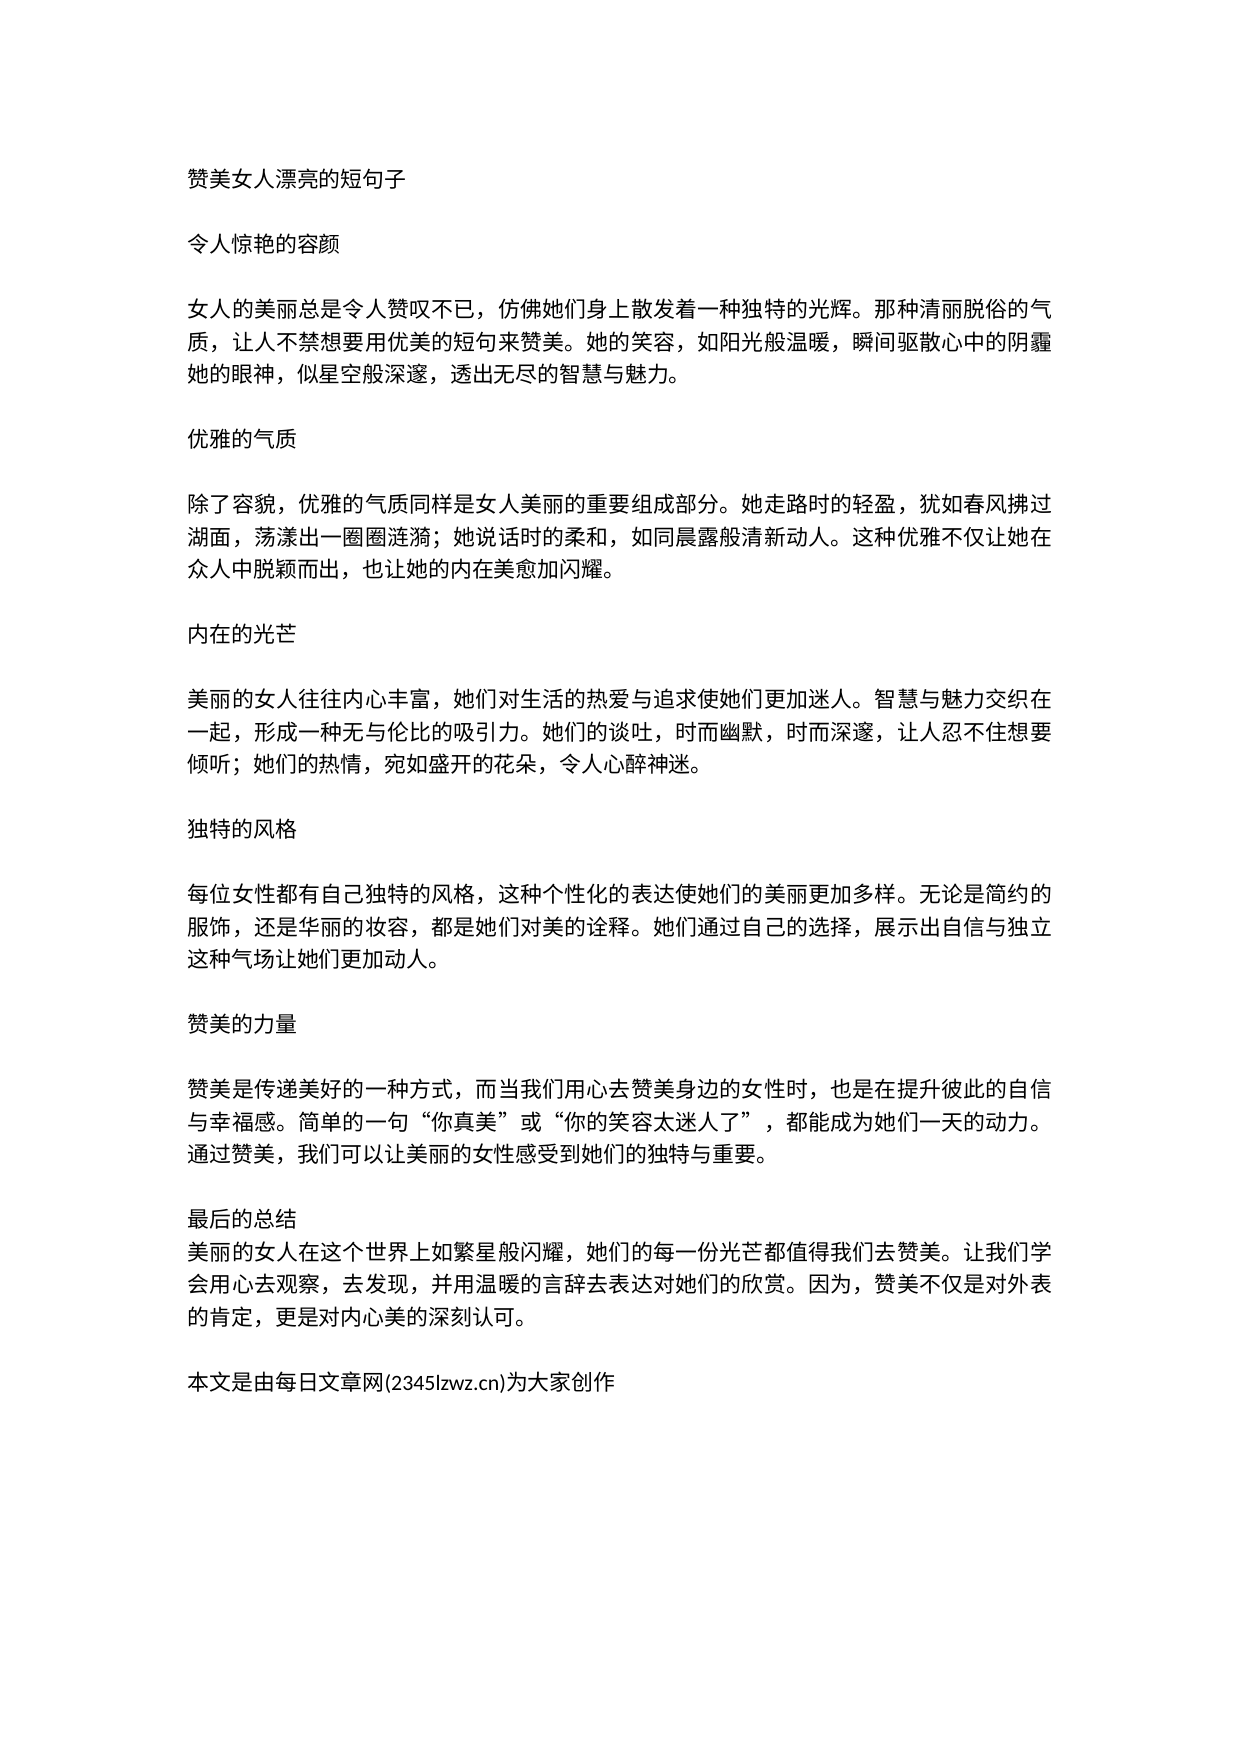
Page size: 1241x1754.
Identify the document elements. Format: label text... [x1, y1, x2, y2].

text 每位女性都有自己独特的风格，这种个性化的表达使她们的美丽更加多样。无论是简约的服饰，还是华丽的妆容，都是她们对美的诠释。她们通过自己的选择，展示出自信与独立，这种气场让她们更加动人。 [187, 877, 1053, 974]
text 优雅的气质 [187, 422, 1053, 454]
text 美丽的女人往往内心丰富，她们对生活的热爱与追求使她们更加迷人。智慧与魅力交织在一起，形成一种无与伦比的吸引力。她们的谈吐，时而幽默，时而深邃，让人忍不住想要倾听；她们的热情，宛如盛开的花朵，令人心醉神迷。 [187, 682, 1053, 779]
text 除了容貌，优雅的气质同样是女人美丽的重要组成部分。她走路时的轻盈，犹如春风拂过湖面，荡漾出一圈圈涟漪；她说话时的柔和，如同晨露般清新动人。这种优雅不仅让她在众人中脱颖而出，也让她的内在美愈加闪耀。 [187, 487, 1053, 584]
text 赞美的力量 [187, 1007, 1053, 1039]
text 令人惊艳的容颜 [187, 227, 1053, 259]
text 女人的美丽总是令人赞叹不已，仿佛她们身上散发着一种独特的光辉。那种清丽脱俗的气质，让人不禁想要用优美的短句来赞美。她的笑容，如阳光般温暖，瞬间驱散心中的阴霾；她的眼神，似星空般深邃，透出无尽的智慧与魅力。 [187, 292, 1053, 389]
text 美丽的女人在这个世界上如繁星般闪耀，她们的每一份光芒都值得我们去赞美。让我们学会用心去观察，去发现，并用温暖的言辞去表达对她们的欣赏。因为，赞美不仅是对外表的肯定，更是对内心美的深刻认可。 [187, 1234, 1053, 1332]
text 赞美女人漂亮的短句子 [187, 162, 1053, 194]
text 内在的光芒 [187, 617, 1053, 649]
text 最后的总结 [187, 1202, 1053, 1234]
text 赞美是传递美好的一种方式，而当我们用心去赞美身边的女性时，也是在提升彼此的自信与幸福感。简单的一句“你真美”或“你的笑容太迷人了”，都能成为她们一天的动力。通过赞美，我们可以让美丽的女性感受到她们的独特与重要。 [187, 1072, 1053, 1169]
text 本文是由每日文章网(2345lzwz.cn)为大家创作 [187, 1364, 1053, 1397]
text 独特的风格 [187, 812, 1053, 844]
